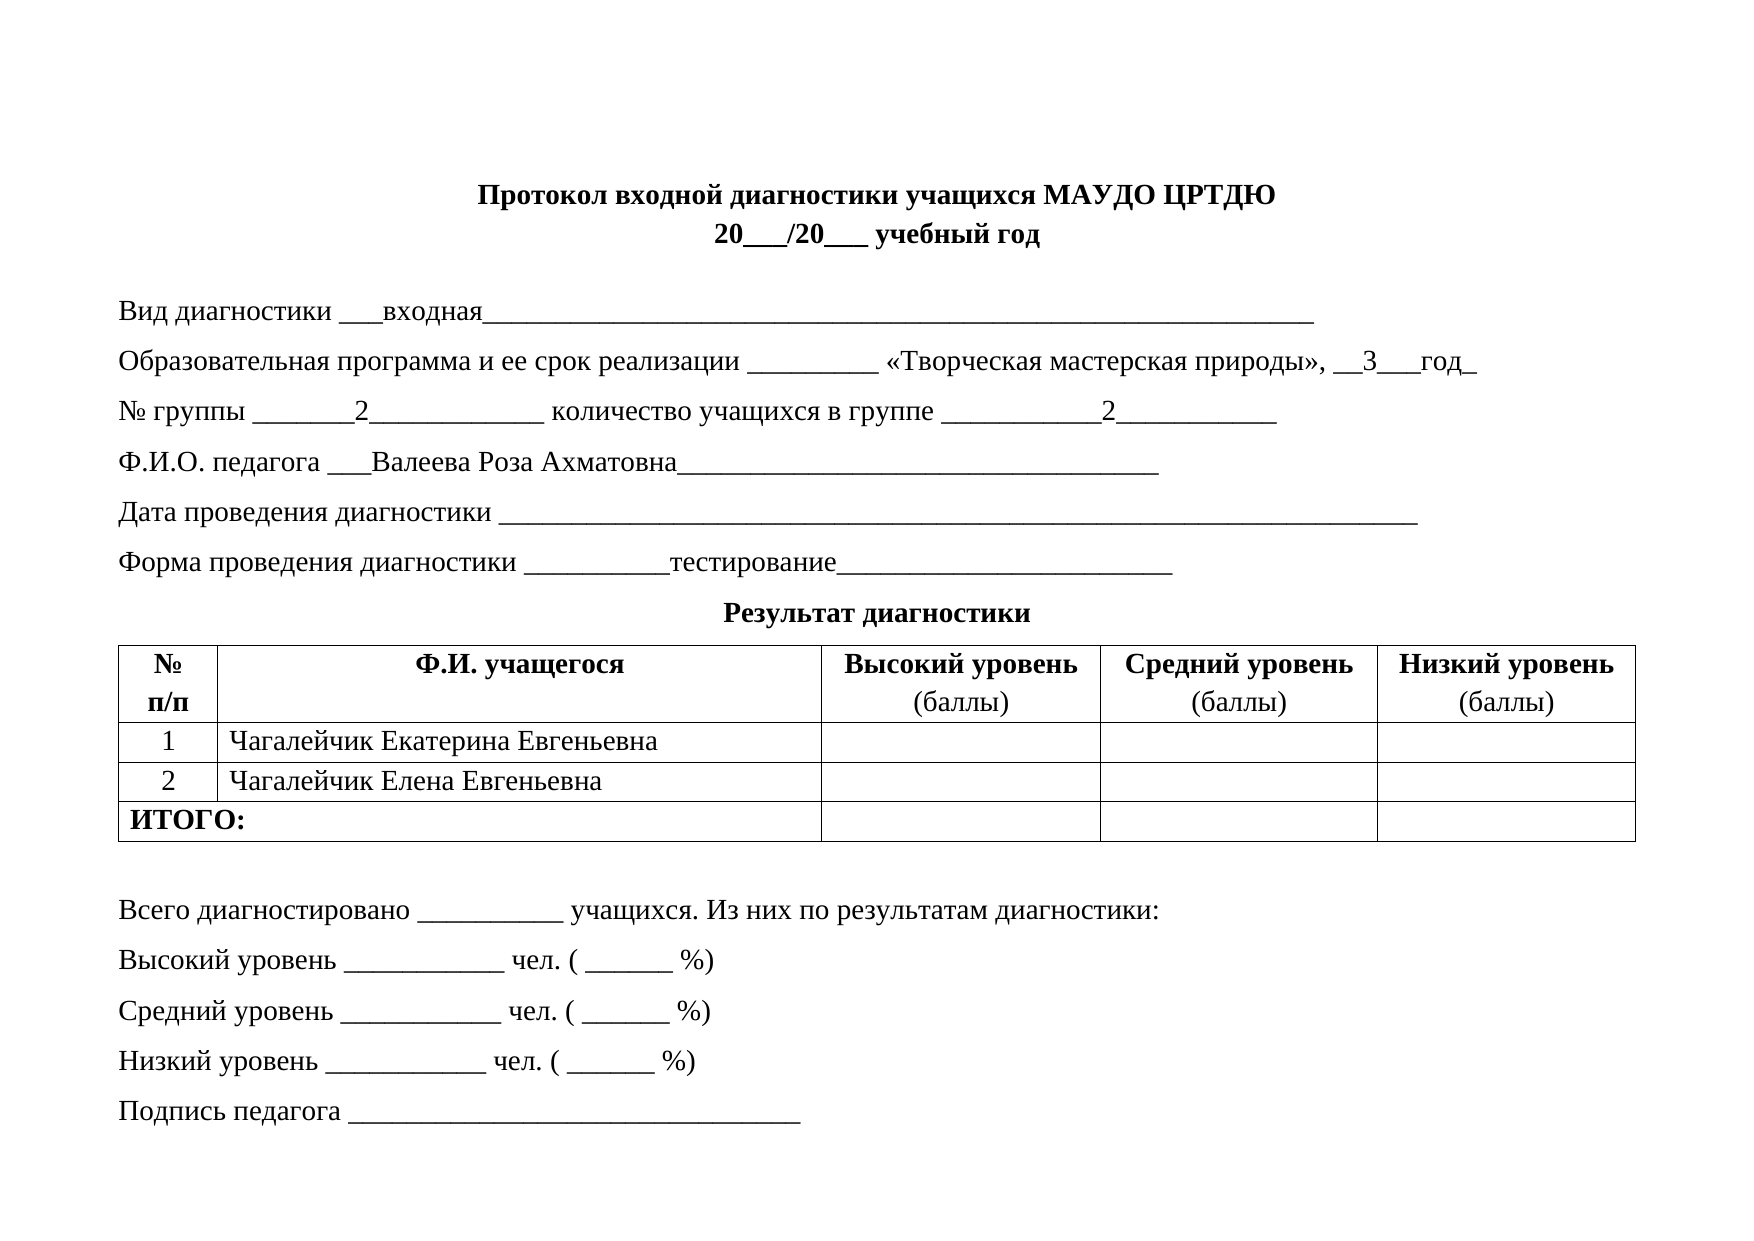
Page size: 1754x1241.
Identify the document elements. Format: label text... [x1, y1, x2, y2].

text Вид диагностики ___входная_________________________________________________________ [118, 293, 1636, 326]
text Протокол входной диагностики учащихся МАУДО ЦРТДЮ [118, 177, 1636, 211]
table_cell [1101, 802, 1377, 841]
table_cell [822, 723, 1100, 762]
text № группы _______2____________ количество учащихся в группе ___________2___________ [118, 393, 1636, 427]
text 20___/20___ учебный год [118, 216, 1636, 249]
table_cell [1101, 763, 1377, 801]
text Результат диагностики [118, 595, 1636, 628]
table_header № п/п [119, 646, 217, 722]
text Всего диагностировано __________ учащихся. Из них по результатам диагностики: [118, 892, 1636, 926]
table_cell [1378, 763, 1635, 801]
table_cell [1101, 723, 1377, 762]
table_cell [1378, 802, 1635, 841]
table_header Ф.И. учащегося [218, 646, 821, 722]
text Ф.И.О. педагога ___Валеева Роза Ахматовна_________________________________ [118, 444, 1636, 477]
table_cell ИТОГО: [119, 802, 821, 841]
table_cell 1 [119, 723, 217, 762]
table_cell Чагалейчик Елена Евгеньевна [218, 763, 821, 801]
text Образовательная программа и ее срок реализации _________ «Творческая мастерская природы», __3___год_ [118, 343, 1636, 377]
text Средний уровень ___________ чел. ( ______ %) [118, 993, 1636, 1026]
table_cell [822, 763, 1100, 801]
table_cell [822, 802, 1100, 841]
text Форма проведения диагностики __________тестирование_______________________ [118, 544, 1636, 578]
table_header Средний уровень (баллы) [1101, 646, 1377, 722]
table_cell [1378, 723, 1635, 762]
table_cell Чагалейчик Екатерина Евгеньевна [218, 723, 821, 762]
text Низкий уровень ___________ чел. ( ______ %) [118, 1043, 1636, 1077]
text Дата проведения диагностики _______________________________________________________________ [118, 494, 1636, 528]
table_header Высокий уровень (баллы) [822, 646, 1100, 722]
table_header Низкий уровень (баллы) [1378, 646, 1635, 722]
table_cell 2 [119, 763, 217, 801]
text Подпись педагога _______________________________ [118, 1093, 1636, 1127]
text Высокий уровень ___________ чел. ( ______ %) [118, 942, 1636, 976]
